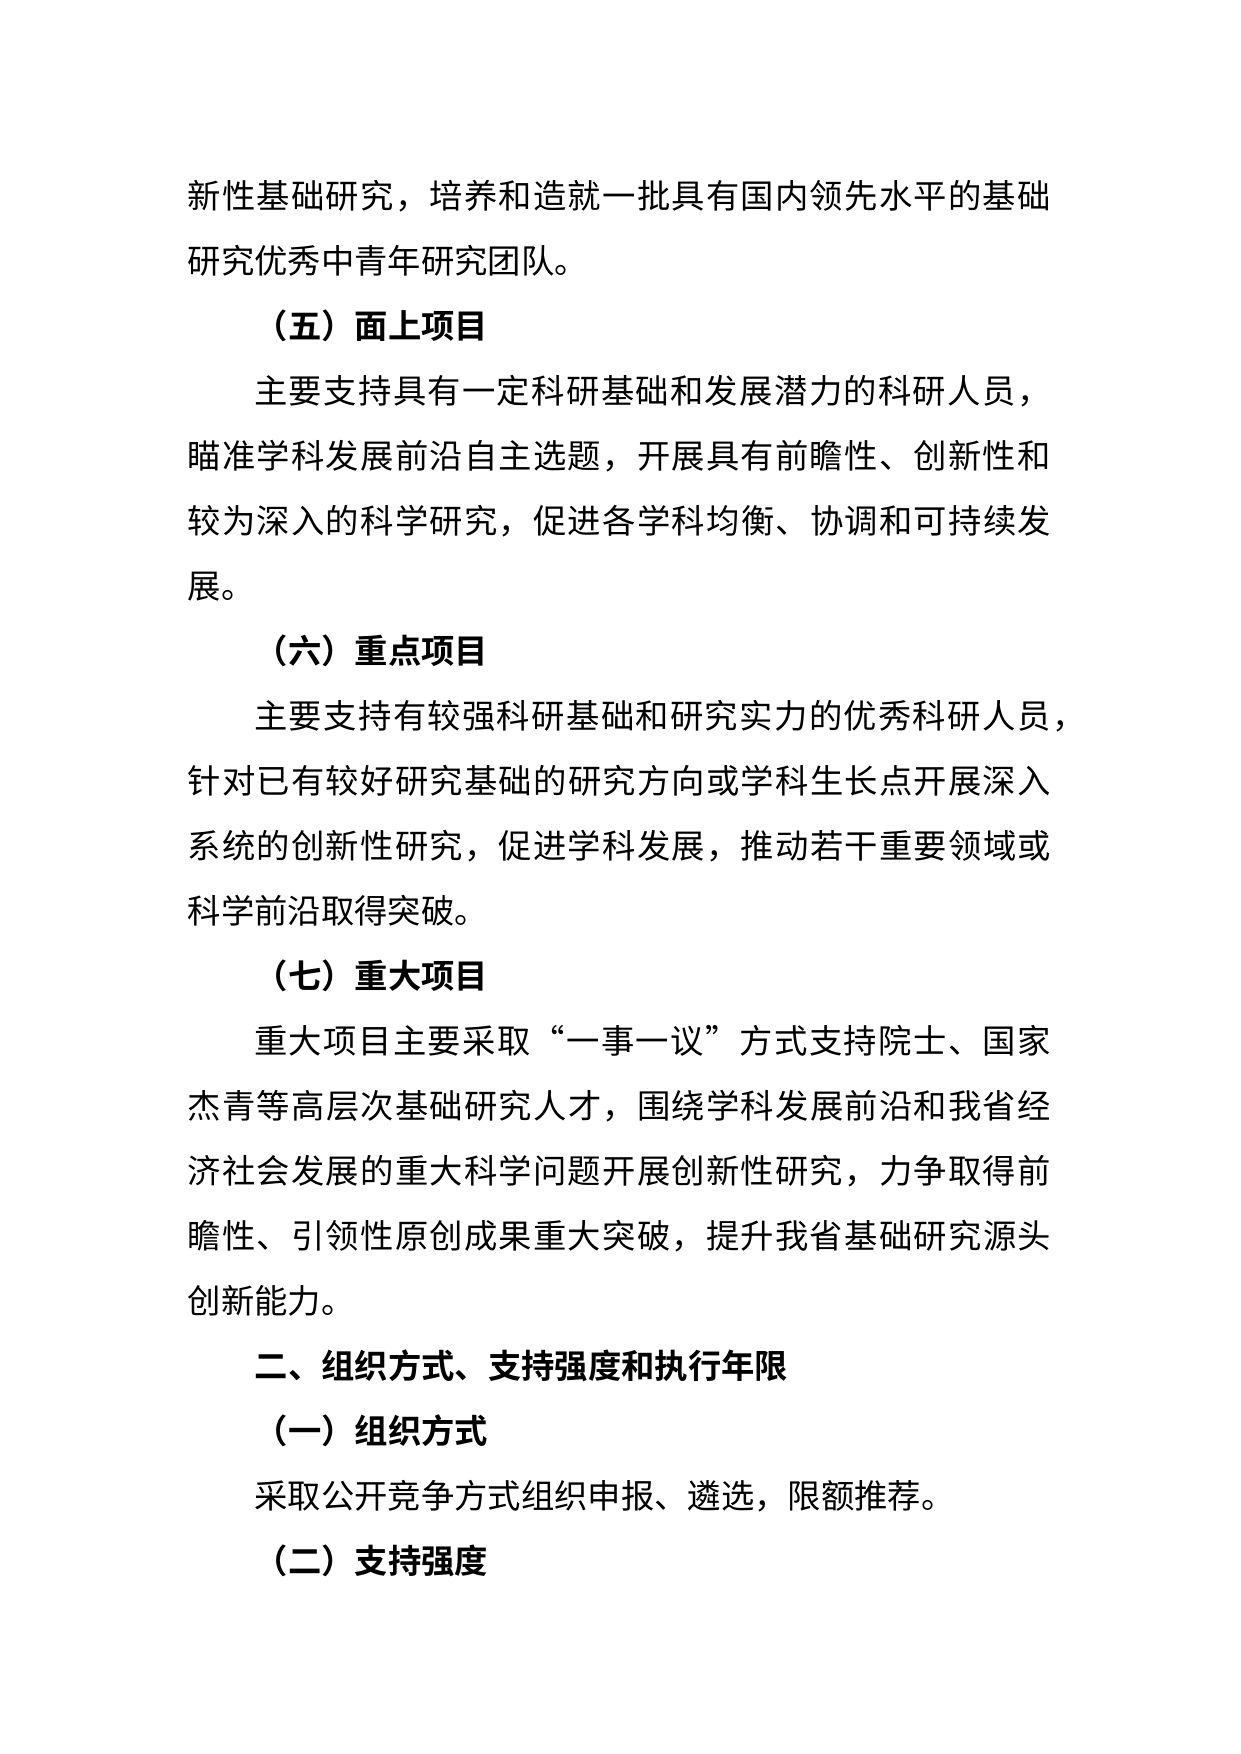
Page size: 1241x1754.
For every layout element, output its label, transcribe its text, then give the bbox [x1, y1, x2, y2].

text 主要支持具有一定科研基础和发展潜力的科研人员，瞄准学科发展前沿自主选题，开展具有前瞻性、创新性和较为深入的科学研究，促进各学科均衡、协调和可持续发展。 [187, 357, 1053, 617]
text （七）重大项目 [187, 942, 1053, 1007]
text 重大项目主要采取“一事一议”方式支持院士、国家杰青等高层次基础研究人才，围绕学科发展前沿和我省经济社会发展的重大科学问题开展创新性研究，力争取得前瞻性、引领性原创成果重大突破，提升我省基础研究源头创新能力。 [187, 1007, 1053, 1332]
text 主要支持有较强科研基础和研究实力的优秀科研人员，针对已有较好研究基础的研究方向或学科生长点开展深入系统的创新性研究，促进学科发展，推动若干重要领域或科学前沿取得突破。 [187, 682, 1053, 942]
text （二）支持强度 [187, 1527, 1053, 1592]
text 二、组织方式、支持强度和执行年限 [187, 1332, 1053, 1397]
text （六）重点项目 [187, 617, 1053, 682]
text 采取公开竞争方式组织申报、遴选，限额推荐。 [187, 1462, 1053, 1527]
text （五）面上项目 [187, 292, 1053, 357]
text （一）组织方式 [187, 1397, 1053, 1462]
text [187, 162, 1053, 292]
